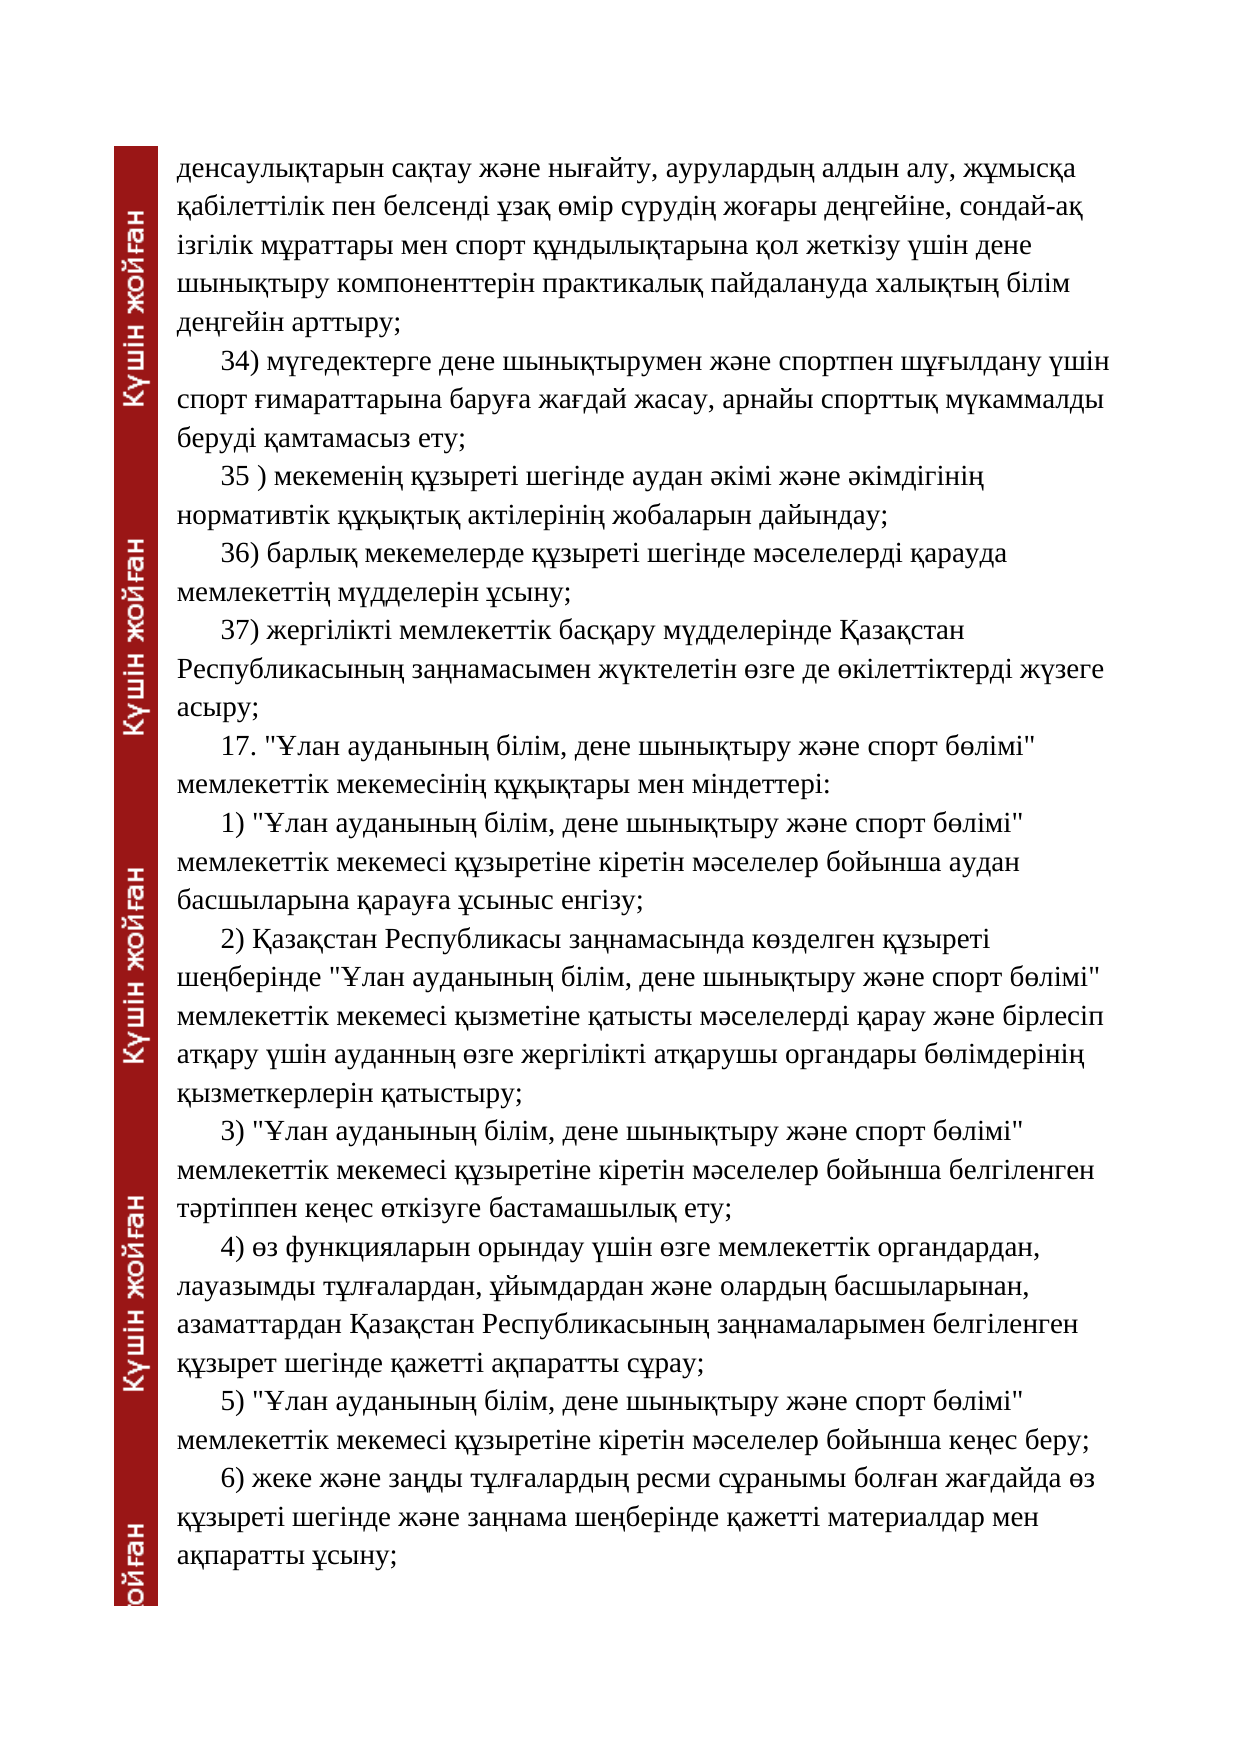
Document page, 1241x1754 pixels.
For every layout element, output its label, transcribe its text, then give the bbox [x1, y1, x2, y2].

picture [114, 146, 158, 150]
picture [114, 1571, 158, 1606]
